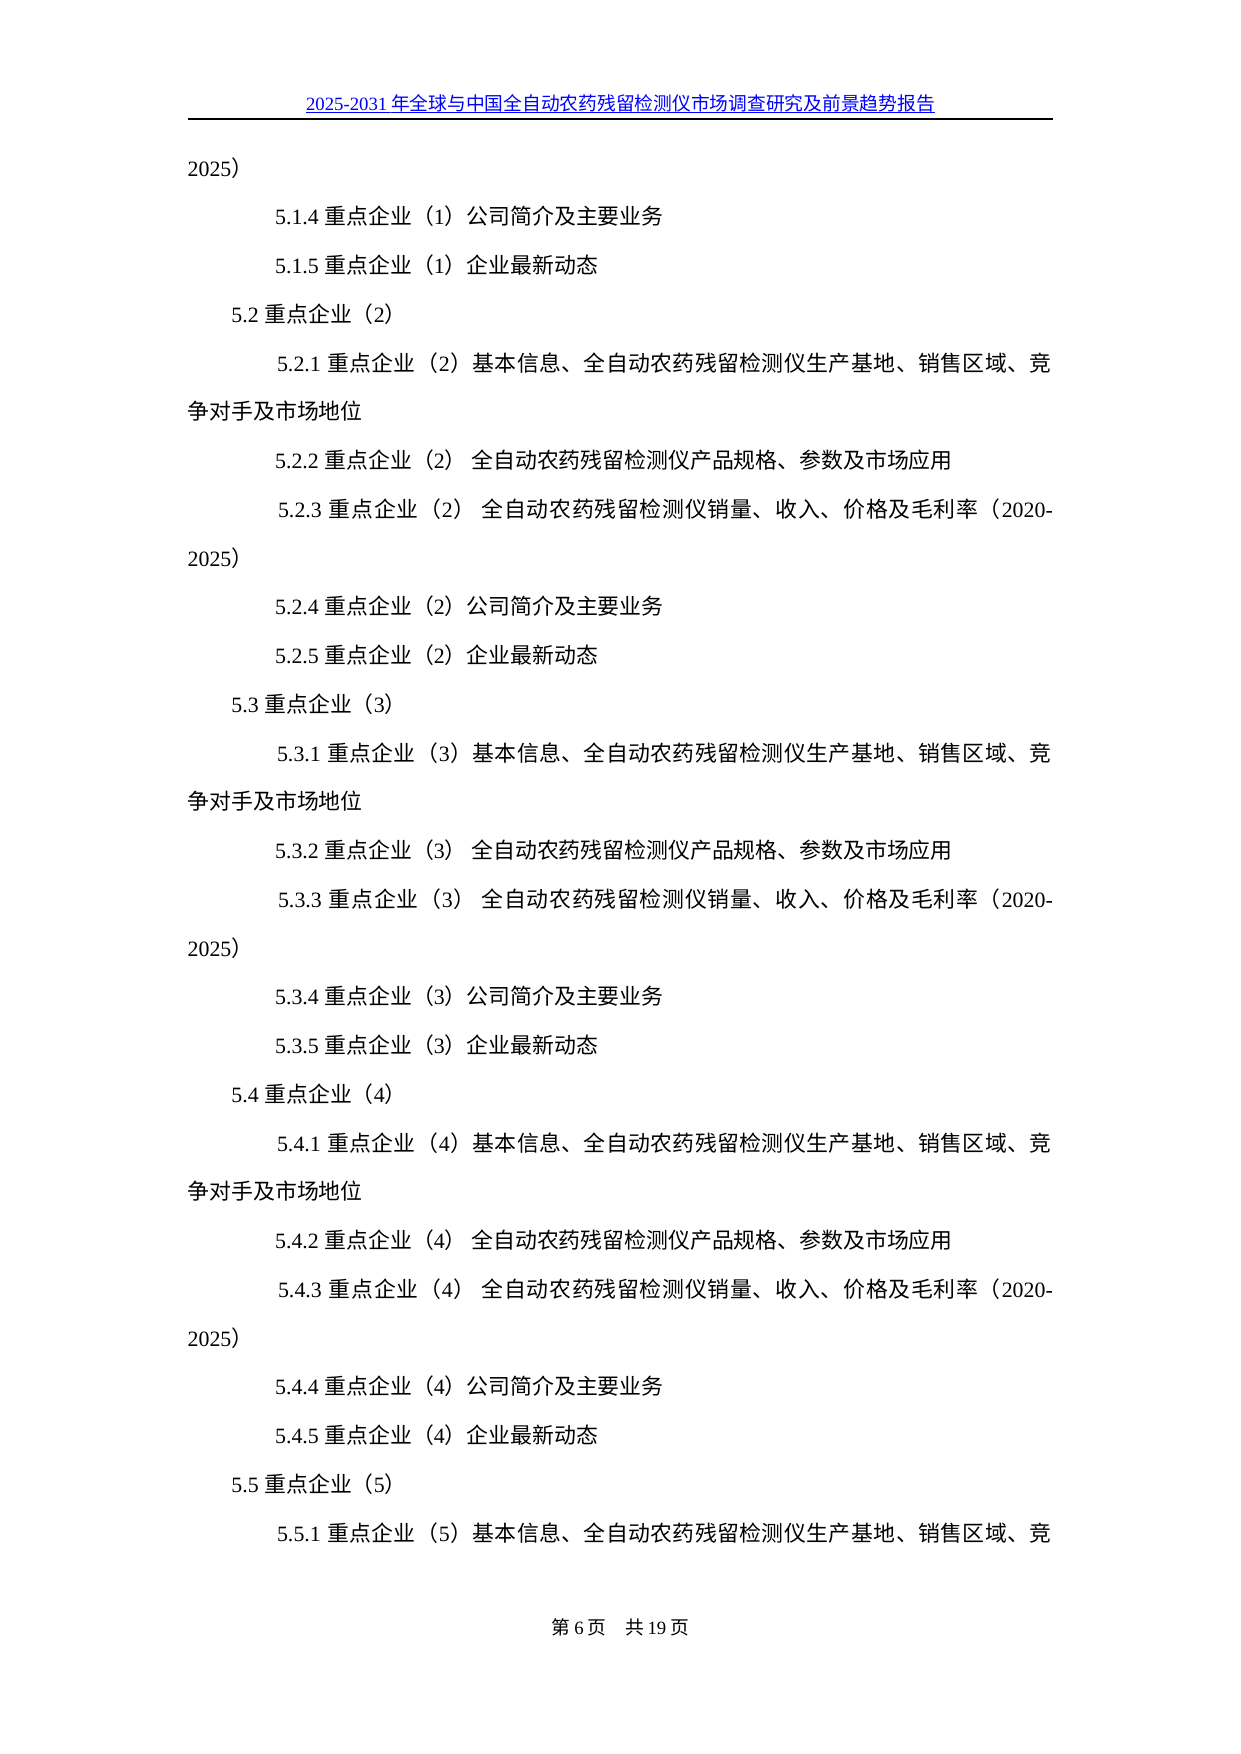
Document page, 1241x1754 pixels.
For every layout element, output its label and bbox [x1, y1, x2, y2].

text [187, 150, 1053, 1548]
